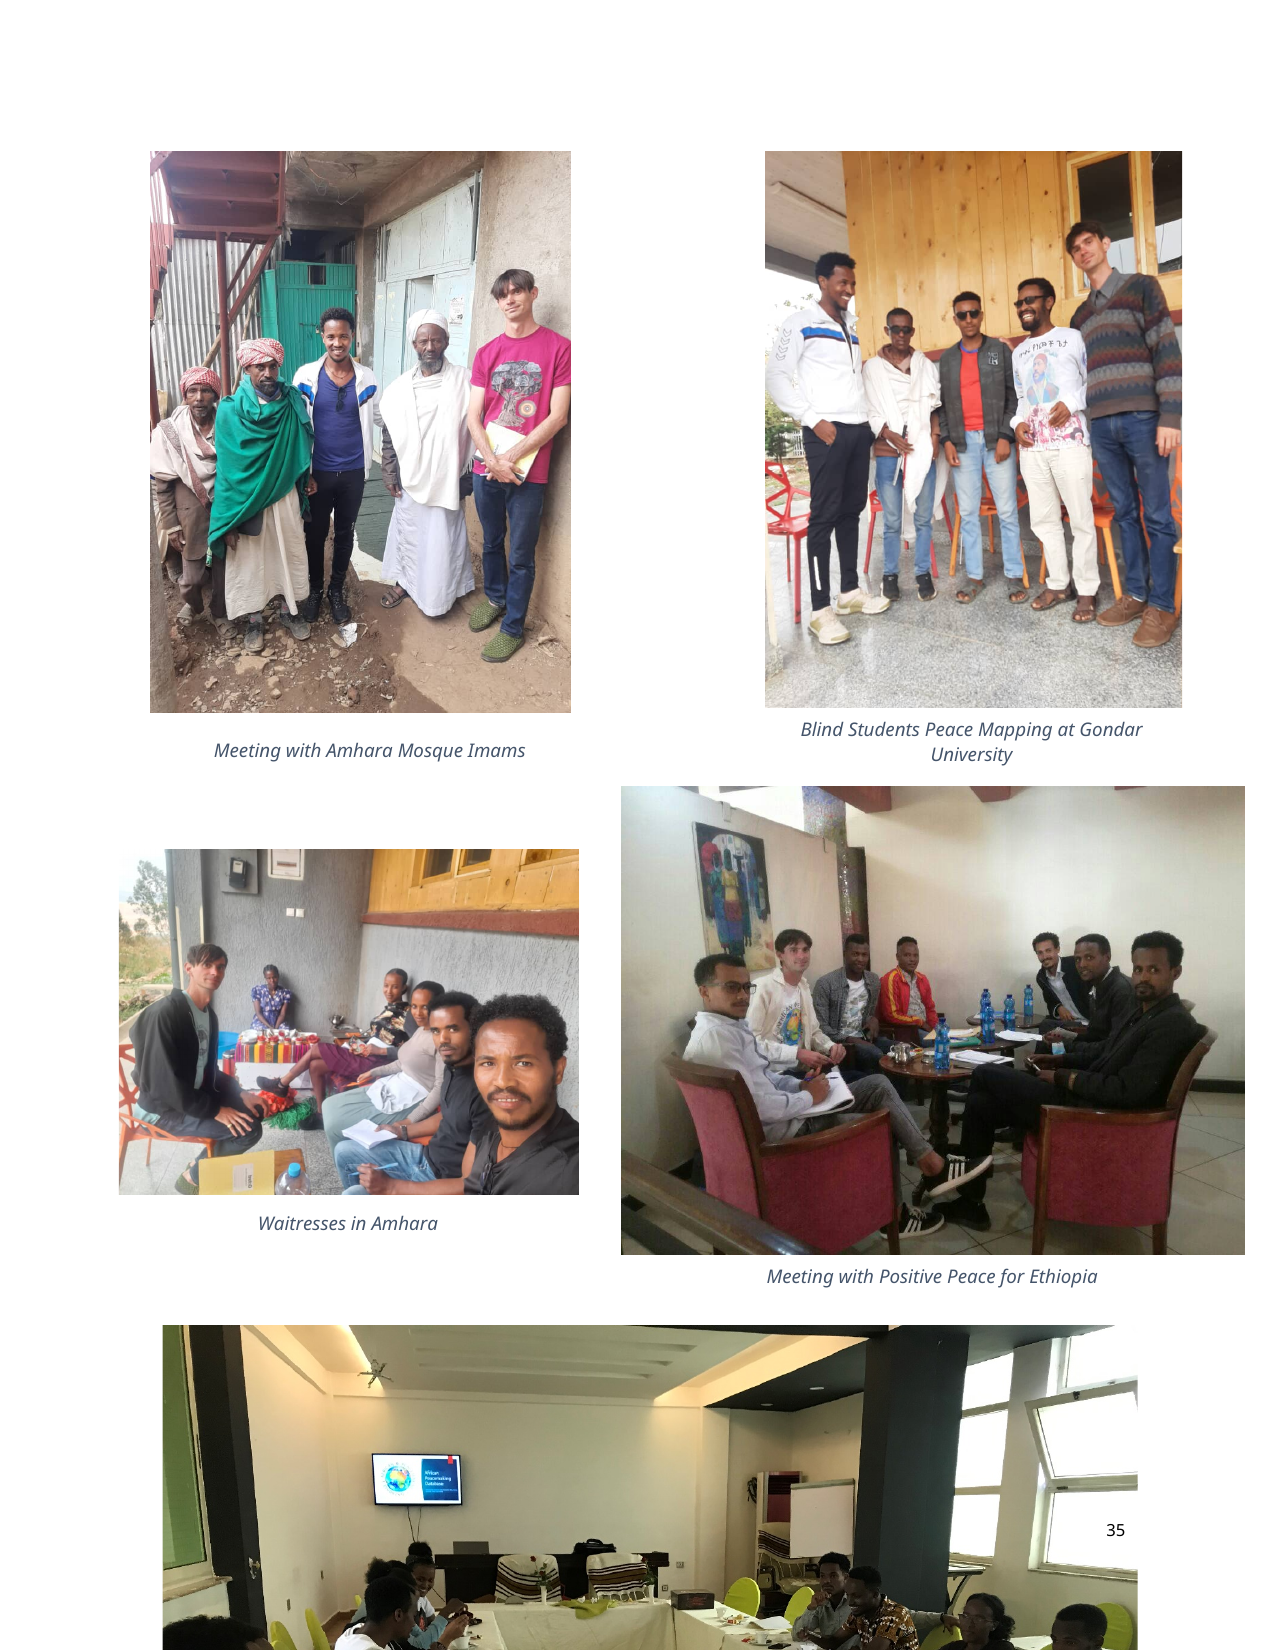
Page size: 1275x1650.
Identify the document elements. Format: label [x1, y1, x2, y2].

picture [621, 786, 1245, 1255]
picture [765, 151, 1183, 708]
picture [150, 151, 571, 713]
picture [118, 849, 579, 1195]
picture [162, 1325, 1138, 1650]
